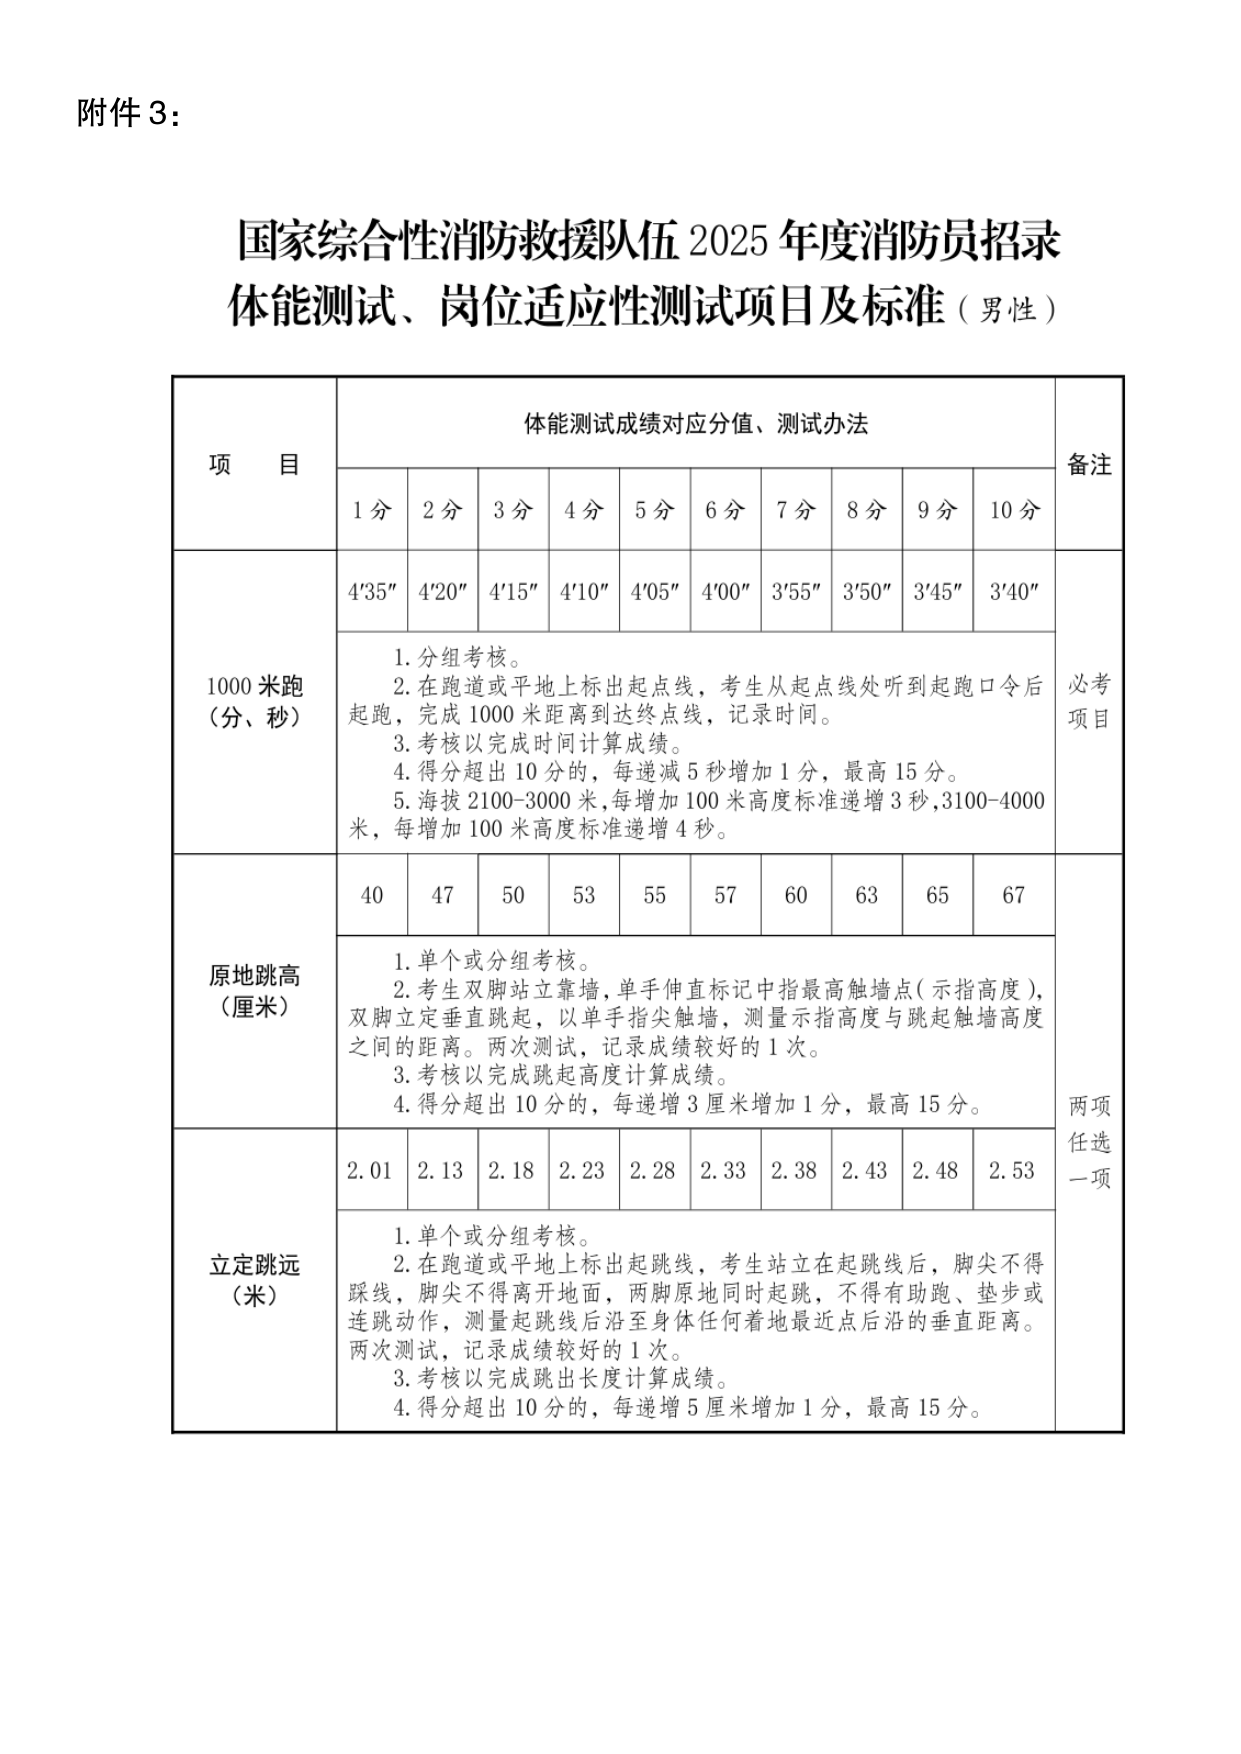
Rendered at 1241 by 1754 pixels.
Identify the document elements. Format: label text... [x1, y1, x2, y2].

text 附件3： [75, 81, 1165, 146]
picture [146, 187, 1147, 1495]
